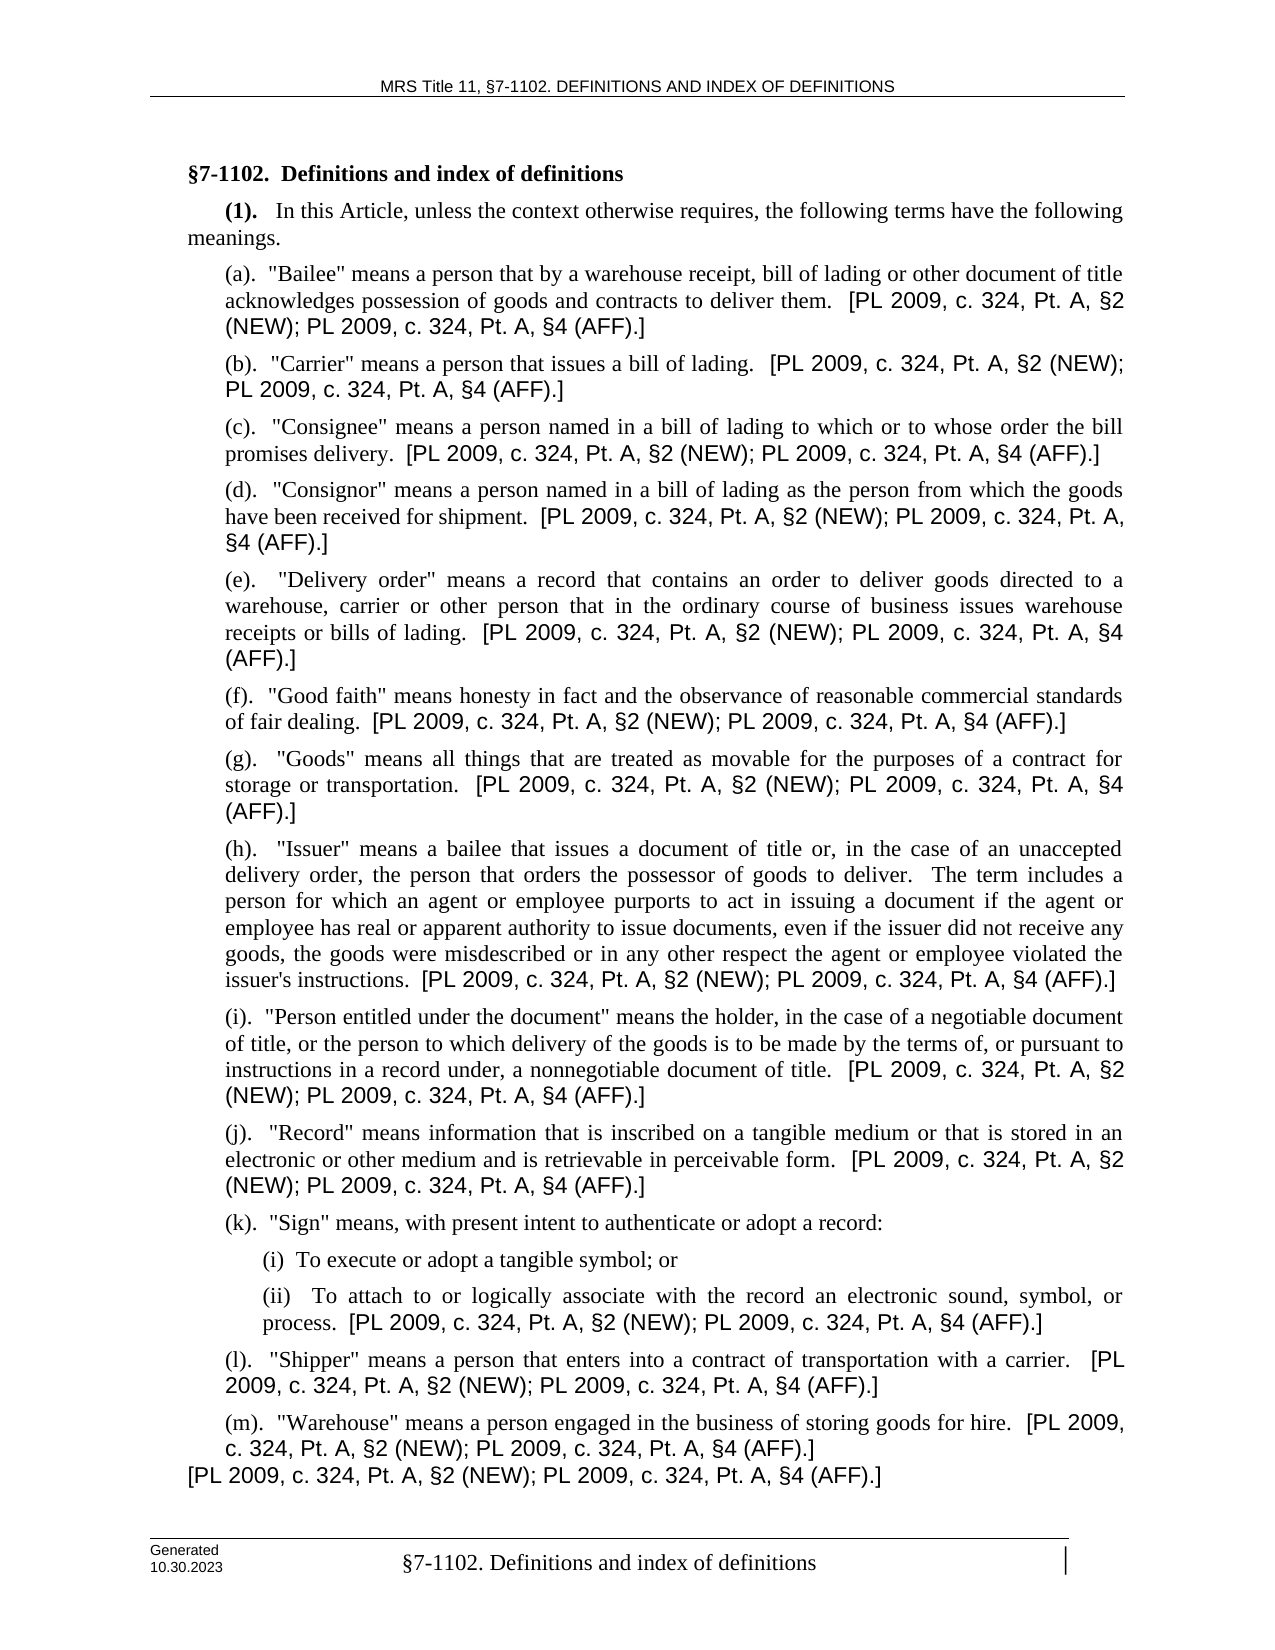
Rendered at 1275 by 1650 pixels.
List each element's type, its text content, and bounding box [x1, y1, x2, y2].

text (m). "Warehouse" means a person engaged in the business of storing goods for hire. [PL 2009, c. 324, Pt. A, §2 (NEW); PL 2009, c. 324, Pt. A, §4 (AFF).] [225, 1409, 1125, 1462]
text (c). "Consignee" means a person named in a bill of lading to which or to whose order the bill promises delivery. [PL 2009, c. 324, Pt. A, §2 (NEW); PL 2009, c. 324, Pt. A, §4 (AFF).] [225, 413, 1125, 466]
text (e). "Delivery order" means a record that contains an order to deliver goods directed to a warehouse, carrier or other person that in the ordinary course of business issues warehouse receipts or bills of lading. [PL 2009, c. 324, Pt. A, §2 (NEW); PL 2009, c. 324, Pt. A, §4 (AFF).] [225, 566, 1125, 671]
text (g). "Goods" means all things that are treated as movable for the purposes of a contract for storage or transportation. [PL 2009, c. 324, Pt. A, §2 (NEW); PL 2009, c. 324, Pt. A, §4 (AFF).] [225, 745, 1125, 824]
text (b). "Carrier" means a person that issues a bill of lading. [PL 2009, c. 324, Pt. A, §2 (NEW); PL 2009, c. 324, Pt. A, §4 (AFF).] [225, 350, 1125, 403]
text (i). "Person entitled under the document" means the holder, in the case of a negotiable document of title, or the person to which delivery of the goods is to be made by the terms of, or pursuant to instructions in a record under, a nonnegotiable document of title. [PL 2009, c. 324, Pt. A, §2 (NEW); PL 2009, c. 324, Pt. A, §4 (AFF).] [225, 1003, 1125, 1109]
text (i) To execute or adopt a tangible symbol; or [262, 1246, 1125, 1272]
text (j). "Record" means information that is inscribed on a tangible medium or that is stored in an electronic or other medium and is retrievable in perceivable form. [PL 2009, c. 324, Pt. A, §2 (NEW); PL 2009, c. 324, Pt. A, §4 (AFF).] [225, 1119, 1125, 1198]
text (d). "Consignor" means a person named in a bill of lading as the person from which the goods have been received for shipment. [PL 2009, c. 324, Pt. A, §2 (NEW); PL 2009, c. 324, Pt. A, §4 (AFF).] [225, 476, 1125, 556]
text (k). "Sign" means, with present intent to authenticate or adopt a record: [225, 1209, 1125, 1235]
text (a). "Bailee" means a person that by a warehouse receipt, bill of lading or other document of title acknowledges possession of goods and contracts to deliver them. [PL 2009, c. 324, Pt. A, §2 (NEW); PL 2009, c. 324, Pt. A, §4 (AFF).] [225, 260, 1125, 339]
text (1). In this Article, unless the context otherwise requires, the following terms have the following meanings. [187, 197, 1125, 250]
text (f). "Good faith" means honesty in fact and the observance of reasonable commercial standards of fair dealing. [PL 2009, c. 324, Pt. A, §2 (NEW); PL 2009, c. 324, Pt. A, §4 (AFF).] [225, 682, 1125, 735]
text §7-1102. Definitions and index of definitions [187, 160, 1125, 187]
text [PL 2009, c. 324, Pt. A, §2 (NEW); PL 2009, c. 324, Pt. A, §4 (AFF).] [187, 1462, 1125, 1488]
text (l). "Shipper" means a person that enters into a contract of transportation with a carrier. [PL 2009, c. 324, Pt. A, §2 (NEW); PL 2009, c. 324, Pt. A, §4 (AFF).] [225, 1346, 1125, 1398]
text (h). "Issuer" means a bailee that issues a document of title or, in the case of an unaccepted delivery order, the person that orders the possessor of goods to deliver. The term includes a person for which an agent or employee purports to act in issuing a document if the agent or employee has real or apparent authority to issue documents, even if the issuer did not receive any goods, the goods were misdescribed or in any other respect the agent or employee violated the issuer's instructions. [PL 2009, c. 324, Pt. A, §2 (NEW); PL 2009, c. 324, Pt. A, §4 (AFF).] [225, 835, 1125, 993]
text (ii) To attach to or logically associate with the record an electronic sound, symbol, or process. [PL 2009, c. 324, Pt. A, §2 (NEW); PL 2009, c. 324, Pt. A, §4 (AFF).] [262, 1282, 1125, 1335]
